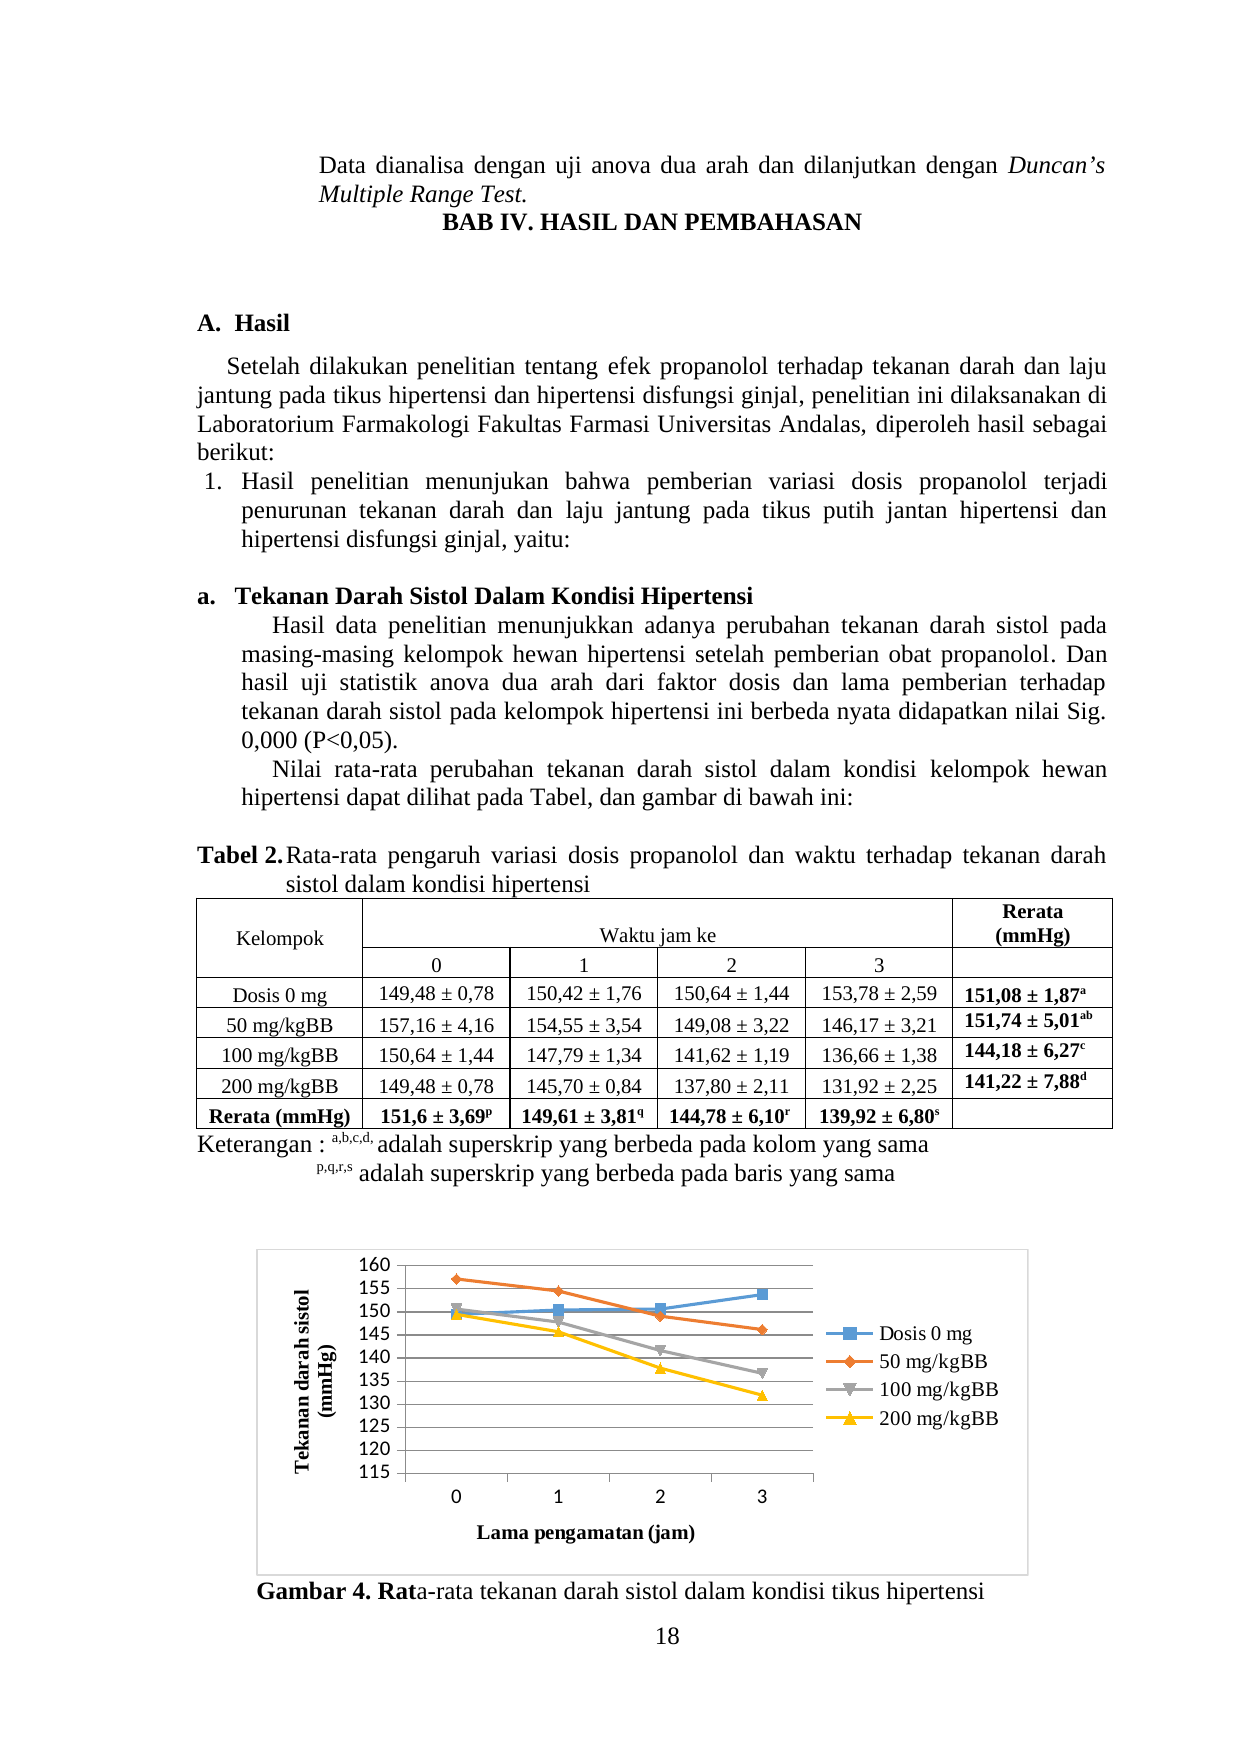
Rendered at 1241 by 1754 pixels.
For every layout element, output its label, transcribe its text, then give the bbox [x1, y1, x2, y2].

table_cell 149,48 ± 0,78 [363, 1069, 509, 1098]
table_cell 0 [363, 948, 509, 977]
list Tabel 2. Rata-rata pengaruh variasi dosis propanolol dan waktu terhadap tekanan darah sistol dalam kondisi hipertensi [197, 840, 1107, 897]
table_cell 144,18 ± 6,27c [953, 1038, 1112, 1067]
table_cell 200 mg/kgBB [197, 1069, 362, 1098]
table_cell 154,55 ± 3,54 [511, 1008, 657, 1037]
table_cell [953, 1099, 1112, 1128]
table_cell 153,78 ± 2,59 [806, 978, 952, 1007]
table_cell Dosis 0 mg [197, 978, 362, 1007]
table_cell 146,17 ± 3,21 [806, 1008, 952, 1037]
list Hasil data penelitian menunjukkan adanya perubahan tekanan darah sistol pada masing-masing kelompok hewan hipertensi setelah pemberian obat propanolol. Dan hasil uji statistik anova dua arah dari faktor dosis dan lama pemberian terhadap tekanan darah sistol pada kelompok hipertensi ini berbeda nyata didapatkan nilai Sig. 0,000 (P<0,05). [241, 610, 1107, 754]
table_header Kelompok [197, 899, 362, 977]
table_cell 149,48 ± 0,78 [363, 978, 509, 1007]
table_cell 136,66 ± 1,38 [806, 1038, 952, 1067]
table_header Rerata (mmHg) [953, 899, 1112, 947]
list Setelah dilakukan penelitian tentang efek propanolol terhadap tekanan darah dan laju jantung pada tikus hipertensi dan hipertensi disfungsi ginjal, penelitian ini dilaksanakan di Laboratorium Farmakologi Fakultas Farmasi Universitas Andalas, diperoleh hasil sebagai berikut: [197, 351, 1107, 466]
table_cell 131,92 ± 2,25 [806, 1069, 952, 1098]
subtitle BAB IV. HASIL DAN PEMBAHASAN [197, 207, 1107, 236]
list Hasil [197, 308, 1107, 337]
table_cell 157,16 ± 4,16 [363, 1008, 509, 1037]
text Data dianalisa dengan uji anova dua arah dan dilanjutkan dengan Duncan’s Multiple Range Test. [319, 150, 1107, 207]
text Keterangan : a,b,c,d, adalah superskrip yang berbeda pada kolom yang sama [197, 1129, 1107, 1158]
list Gambar 4. Rata-rata tekanan darah sistol dalam kondisi tikus hipertensi [256, 1576, 1107, 1605]
table_cell 139,92 ± 6,80s [806, 1099, 952, 1128]
table_cell 100 mg/kgBB [197, 1038, 362, 1067]
table_cell [953, 948, 1112, 977]
table_cell 141,22 ± 7,88d [953, 1069, 1112, 1098]
table_cell 2 [658, 948, 805, 977]
table_cell 149,08 ± 3,22 [658, 1008, 805, 1037]
table_cell 151,74 ± 5,01ab [953, 1008, 1112, 1037]
table_cell 3 [806, 948, 952, 977]
table_cell 145,70 ± 0,84 [511, 1069, 657, 1098]
list Nilai rata-rata perubahan tekanan darah sistol dalam kondisi kelompok hewan hipertensi dapat dilihat pada Tabel, dan gambar di bawah ini: [241, 754, 1107, 811]
table_cell 147,79 ± 1,34 [511, 1038, 657, 1067]
table_cell 137,80 ± 2,11 [658, 1069, 805, 1098]
table_cell 149,61 ± 3,81q [511, 1099, 657, 1128]
table_cell 144,78 ± 6,10r [658, 1099, 805, 1128]
table_cell 150,42 ± 1,76 [511, 978, 657, 1007]
table_cell Rerata (mmHg) [197, 1099, 362, 1128]
table_header Waktu jam ke [363, 899, 952, 947]
table_cell 150,64 ± 1,44 [658, 978, 805, 1007]
list Hasil penelitian menunjukan bahwa pemberian variasi dosis propanolol terjadi penurunan tekanan darah dan laju jantung pada tikus putih jantan hipertensi dan hipertensi disfungsi ginjal, yaitu: [204, 466, 1107, 552]
table_cell 141,62 ± 1,19 [658, 1038, 805, 1067]
table_cell 1 [511, 948, 657, 977]
text p,q,r,s adalah superskrip yang berbeda pada baris yang sama [197, 1158, 1107, 1186]
table_cell 50 mg/kgBB [197, 1008, 362, 1037]
list Tekanan Darah Sistol Dalam Kondisi Hipertensi [197, 581, 1107, 610]
table_cell 151,6 ± 3,69p [363, 1099, 509, 1128]
table_cell 151,08 ± 1,87a [953, 978, 1112, 1007]
table_cell 150,64 ± 1,44 [363, 1038, 509, 1067]
